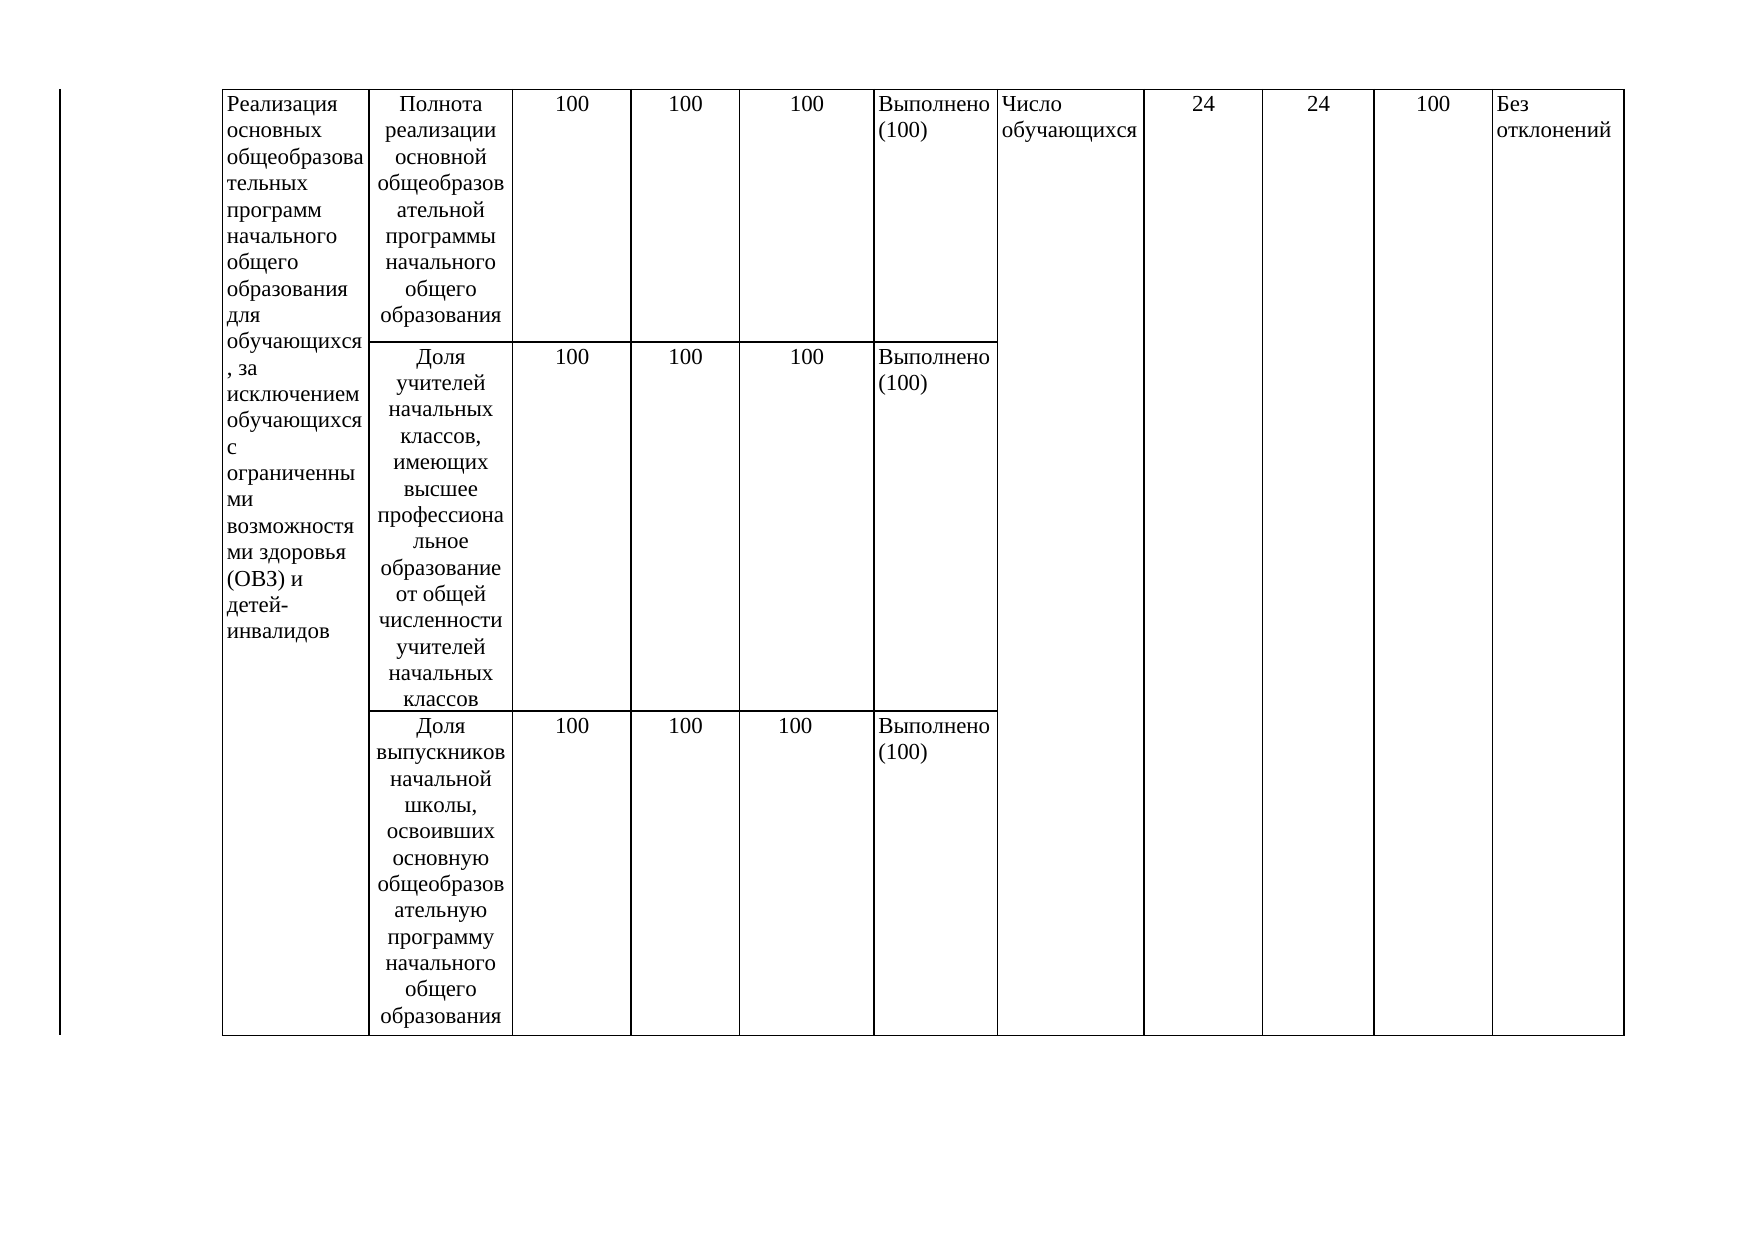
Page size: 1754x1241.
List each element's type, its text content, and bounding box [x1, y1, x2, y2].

table_cell 100 [1375, 90, 1492, 1034]
table_cell 24 [1145, 90, 1262, 1034]
table_cell 100 [632, 712, 739, 1034]
table_cell 100 [632, 90, 739, 341]
table_cell Доля учителей начальных классов, имеющих высшее профессиональное образование от общей численности учителей начальных классов [370, 343, 512, 710]
table_cell Выполнено (100) [875, 90, 997, 341]
table_cell Выполнено (100) [875, 712, 997, 1034]
table_cell Доля выпускников начальной школы, освоивших основную общеобразовательную программу начального общего образования [370, 712, 512, 1034]
table_cell 100 [740, 343, 873, 710]
table_cell 100 [740, 90, 873, 341]
table_cell Число обучающихся [998, 90, 1143, 1034]
table_cell 24 [1263, 90, 1373, 1034]
table_cell 100 [513, 90, 630, 341]
table_cell Выполнено (100) [875, 343, 997, 710]
table_cell 100 [632, 343, 739, 710]
table_cell Реализация основных общеобразовательных программ начального общего образования для обучающихся, за исключением обучающихся с ограниченными возможностями здоровья (ОВЗ) и детей-инвалидов [223, 90, 368, 1034]
table_cell 100 [740, 712, 873, 1034]
table_cell Без отклонений [1493, 90, 1623, 1034]
table_cell 100 [513, 712, 630, 1034]
table_cell Полнота реализации основной общеобразовательной программы начального общего образования [370, 90, 512, 341]
table_cell 100 [513, 343, 630, 710]
